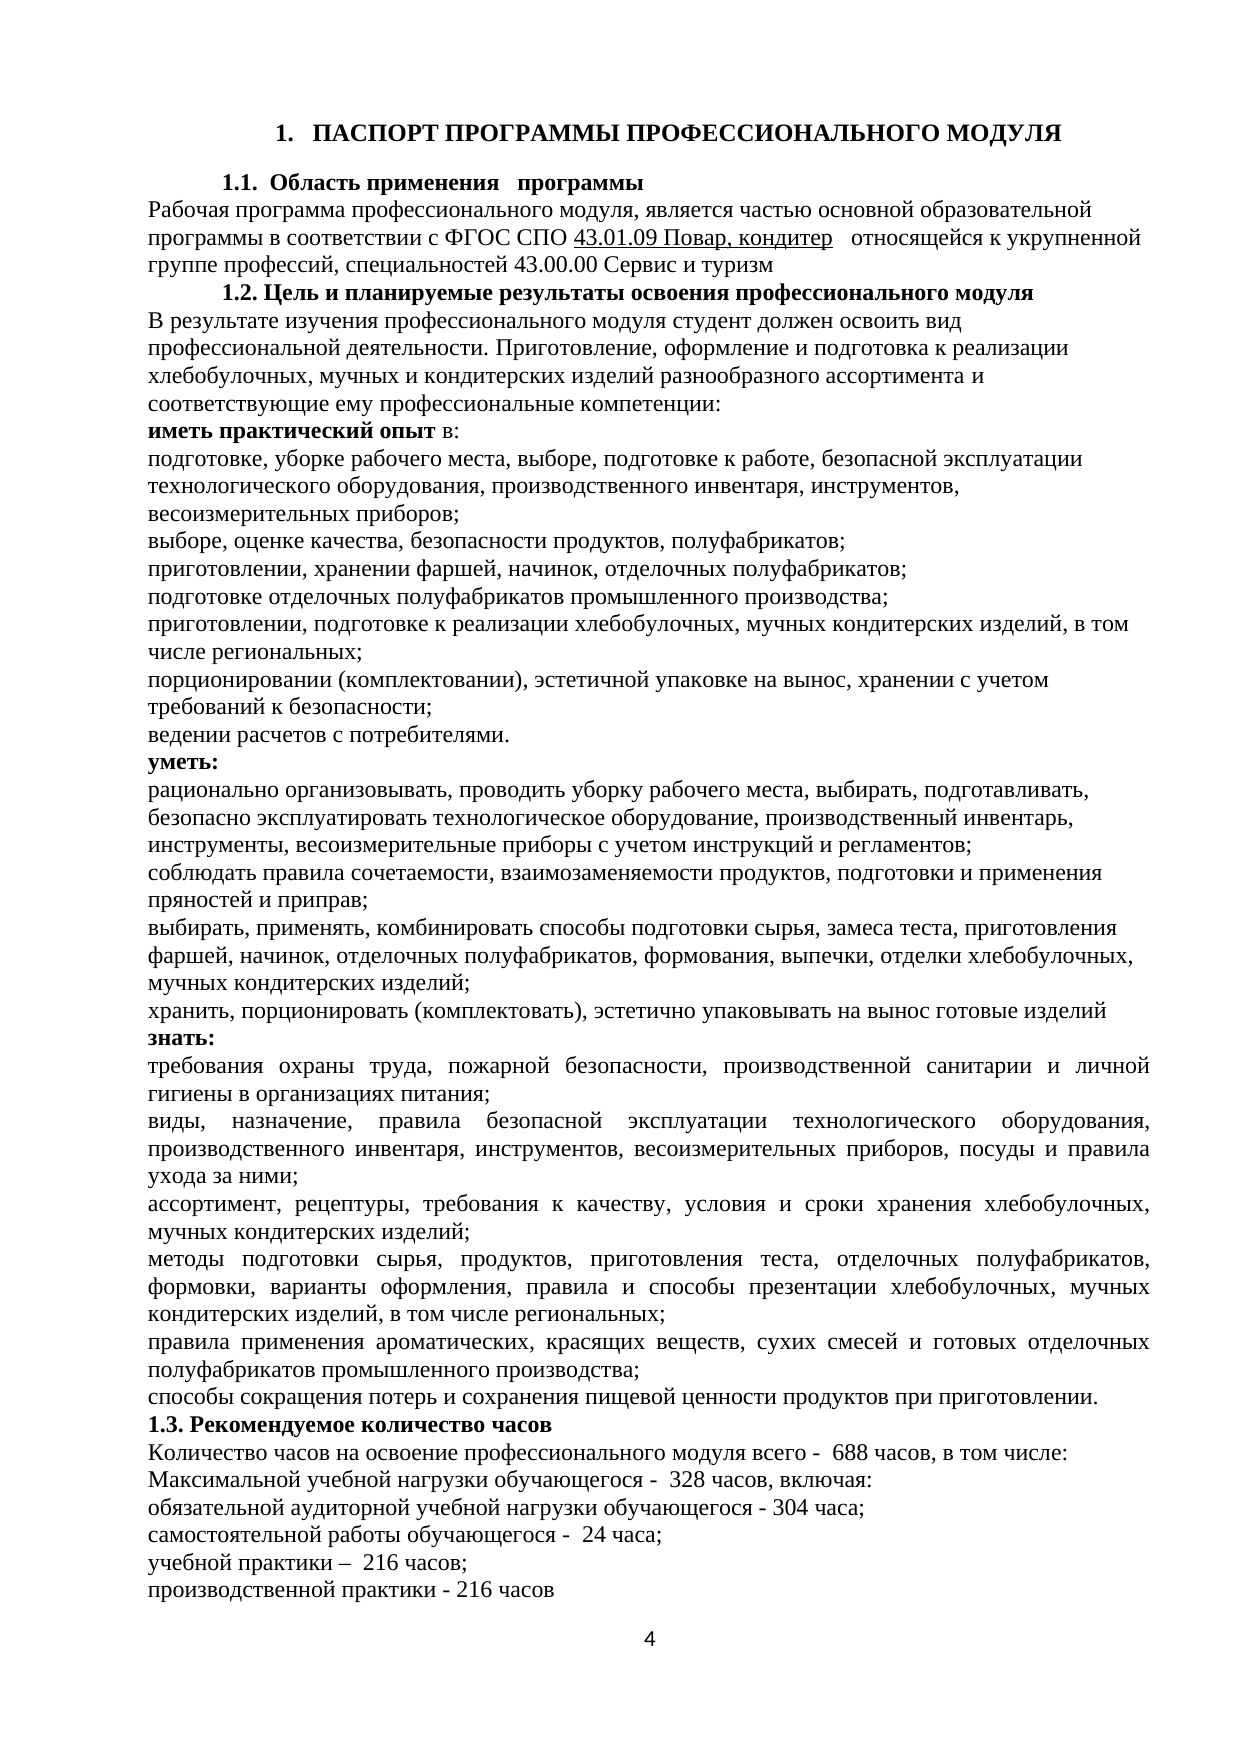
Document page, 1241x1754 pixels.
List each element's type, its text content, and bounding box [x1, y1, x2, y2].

text знать: [148, 1023, 1152, 1051]
text иметь практический опыт в: [148, 416, 1152, 444]
text производственной практики - 216 часов [148, 1576, 1152, 1603]
text 1.1. Область применения программы [148, 168, 1152, 195]
text подготовке отделочных полуфабрикатов промышленного производства; [148, 582, 1152, 609]
text соблюдать правила сочетаемости, взаимозаменяемости продуктов, подготовки и применения пряностей и приправ; [148, 858, 1152, 913]
text приготовлении, подготовке к реализации хлебобулочных, мучных кондитерских изделий, в том числе региональных; [148, 609, 1152, 664]
text порционировании (комплектовании), эстетичной упаковке на вынос, хранении с учетом требований к безопасности; [148, 664, 1152, 720]
text самостоятельной работы обучающегося - 24 часа; [148, 1520, 1152, 1548]
text уметь: [148, 747, 1152, 775]
text подготовке, уборке рабочего места, выборе, подготовке к работе, безопасной эксплуатации технологического оборудования, производственного инвентаря, инструментов, весоизмерительных приборов; [148, 444, 1152, 527]
text способы сокращения потерь и сохранения пищевой ценности продуктов при приготовлении. [148, 1382, 1152, 1410]
text В результате изучения профессионального модуля студент должен освоить вид профессиональной деятельности. Приготовление, оформление и подготовка к реализации хлебобулочных, мучных и кондитерских изделий разнообразного ассортимента и соответствующие ему профессиональные компетенции: [148, 306, 1152, 416]
text хранить, порционировать (комплектовать), эстетично упаковывать на вынос готовые изделий [148, 996, 1152, 1023]
text Рабочая программа профессионального модуля, является частью основной образовательной программы в соответствии с ФГОС СПО 43.01.09 Повар, кондитер относящейся к укрупненной группе профессий, специальностей 43.00.00 Сервис и туризм [148, 195, 1152, 278]
text виды, назначение, правила безопасной эксплуатации технологического оборудования, производственного инвентаря, инструментов, весоизмерительных приборов, посуды и правила ухода за ними; [148, 1106, 1152, 1189]
text рационально организовывать, проводить уборку рабочего места, выбирать, подготавливать, безопасно эксплуатировать технологическое оборудование, производственный инвентарь, инструменты, весоизмерительные приборы с учетом инструкций и регламентов; [148, 775, 1152, 858]
list ПАСПОРТ ПРОГРАММЫ ПРОФЕССИОНАЛЬНОГО МОДУЛЯ [185, 118, 1152, 147]
text требования охраны труда, пожарной безопасности, производственной санитарии и личной гигиены в организациях питания; [148, 1051, 1152, 1106]
text приготовлении, хранении фаршей, начинок, отделочных полуфабрикатов; [148, 554, 1152, 582]
text Количество часов на освоение профессионального модуля всего - 688 часов, в том числе: [148, 1437, 1152, 1465]
text учебной практики – 216 часов; [148, 1548, 1152, 1576]
text правила применения ароматических, красящих веществ, сухих смесей и готовых отделочных полуфабрикатов промышленного производства; [148, 1327, 1152, 1382]
text обязательной аудиторной учебной нагрузки обучающегося - 304 часа; [148, 1493, 1152, 1520]
text выбирать, применять, комбинировать способы подготовки сырья, замеса теста, приготовления фаршей, начинок, отделочных полуфабрикатов, формования, выпечки, отделки хлебобулочных, мучных кондитерских изделий; [148, 913, 1152, 996]
text ассортимент, рецептуры, требования к качеству, условия и сроки хранения хлебобулочных, мучных кондитерских изделий; [148, 1189, 1152, 1244]
text 1.3. Рекомендуемое количество часов [148, 1410, 1152, 1437]
text методы подготовки сырья, продуктов, приготовления теста, отделочных полуфабрикатов, формовки, варианты оформления, правила и способы презентации хлебобулочных, мучных кондитерских изделий, в том числе региональных; [148, 1244, 1152, 1327]
text выборе, оценке качества, безопасности продуктов, полуфабрикатов; [148, 527, 1152, 554]
text 1.2. Цель и планируемые результаты освоения профессионального модуля [148, 278, 1152, 306]
text Максимальной учебной нагрузки обучающегося - 328 часов, включая: [148, 1465, 1152, 1493]
text ведении расчетов с потребителями. [148, 720, 1152, 747]
